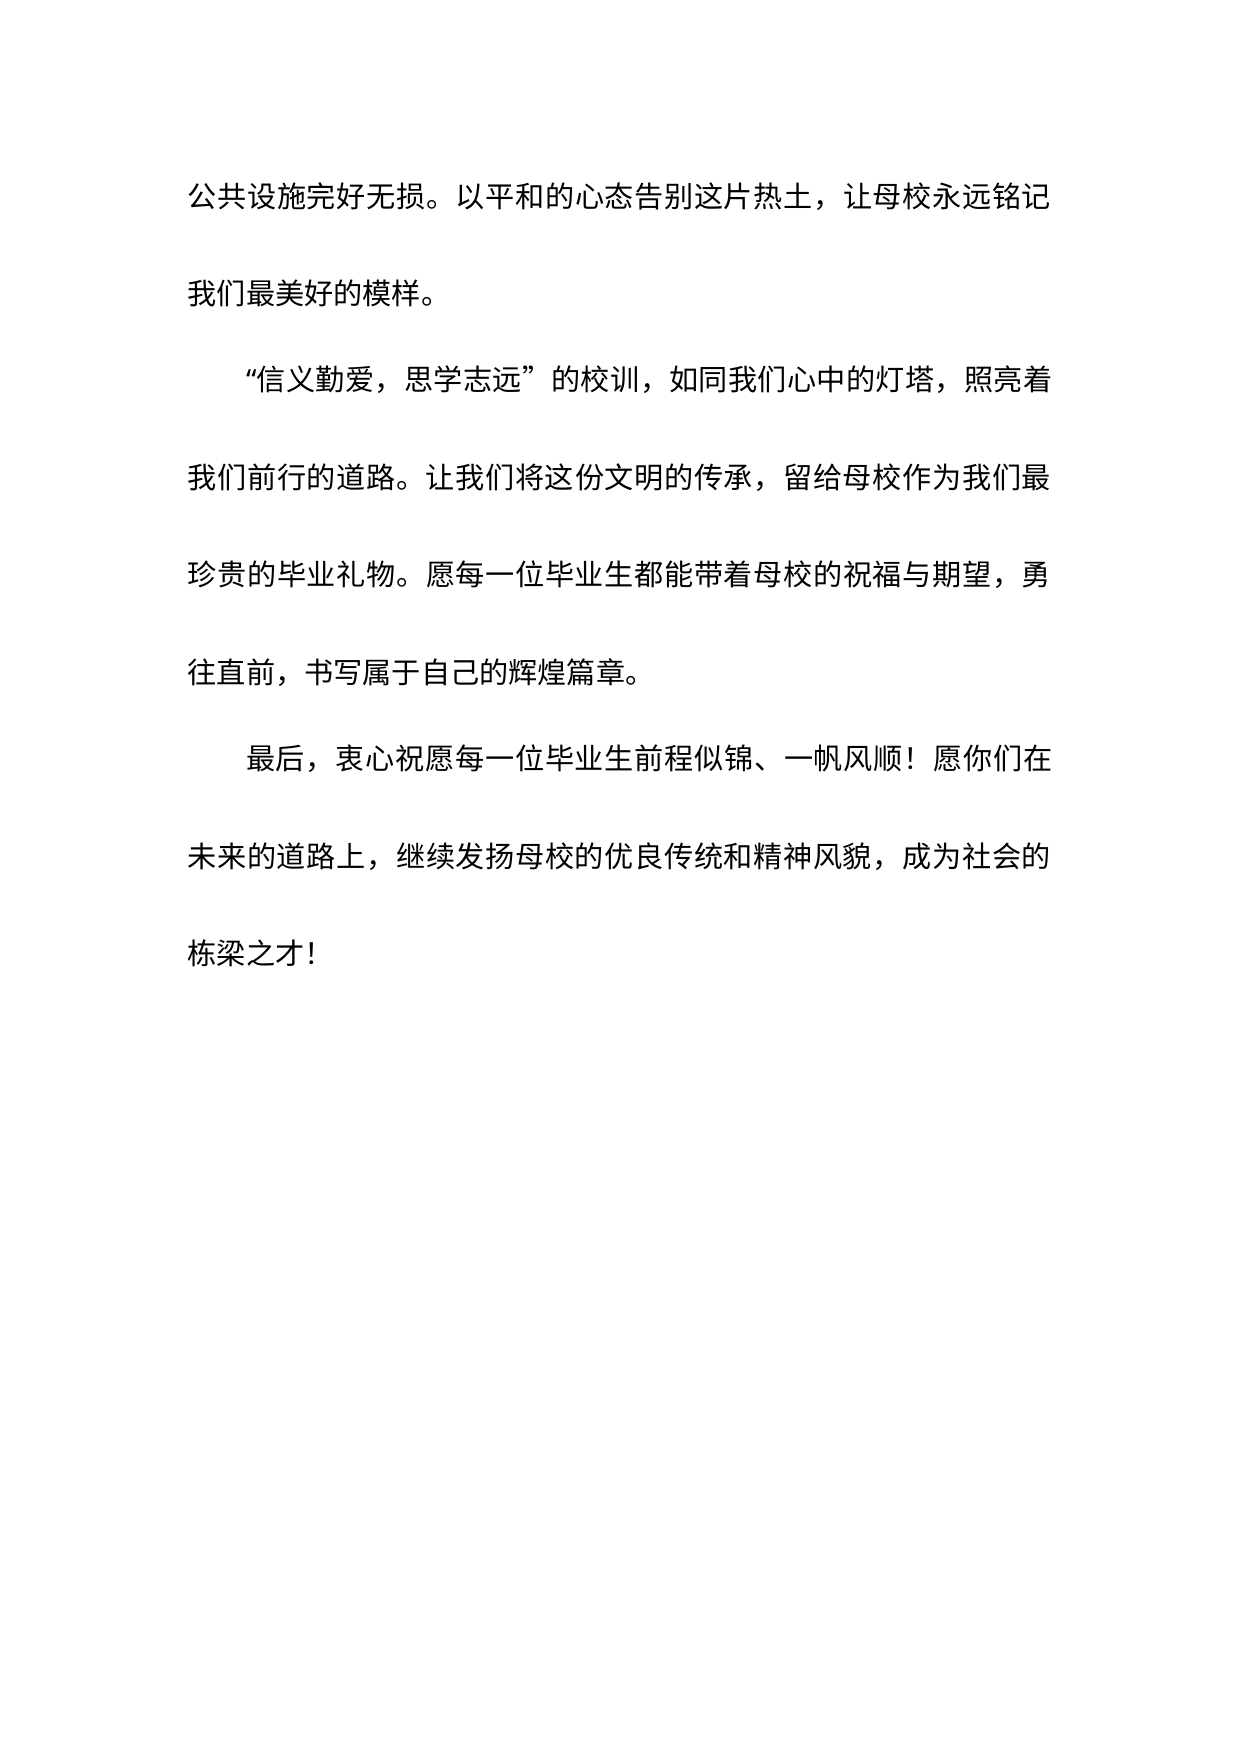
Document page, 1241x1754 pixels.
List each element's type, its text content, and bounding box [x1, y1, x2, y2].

text “信义勤爱，思学志远”的校训，如同我们心中的灯塔，照亮着我们前行的道路。让我们将这份文明的传承，留给母校作为我们最珍贵的毕业礼物。愿每一位毕业生都能带着母校的祝福与期望，勇往直前，书写属于自己的辉煌篇章。 [187, 346, 1053, 703]
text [187, 162, 1053, 324]
text 最后，衷心祝愿每一位毕业生前程似锦、一帆风顺！愿你们在未来的道路上，继续发扬母校的优良传统和精神风貌，成为社会的栋梁之才！ [187, 724, 1053, 984]
